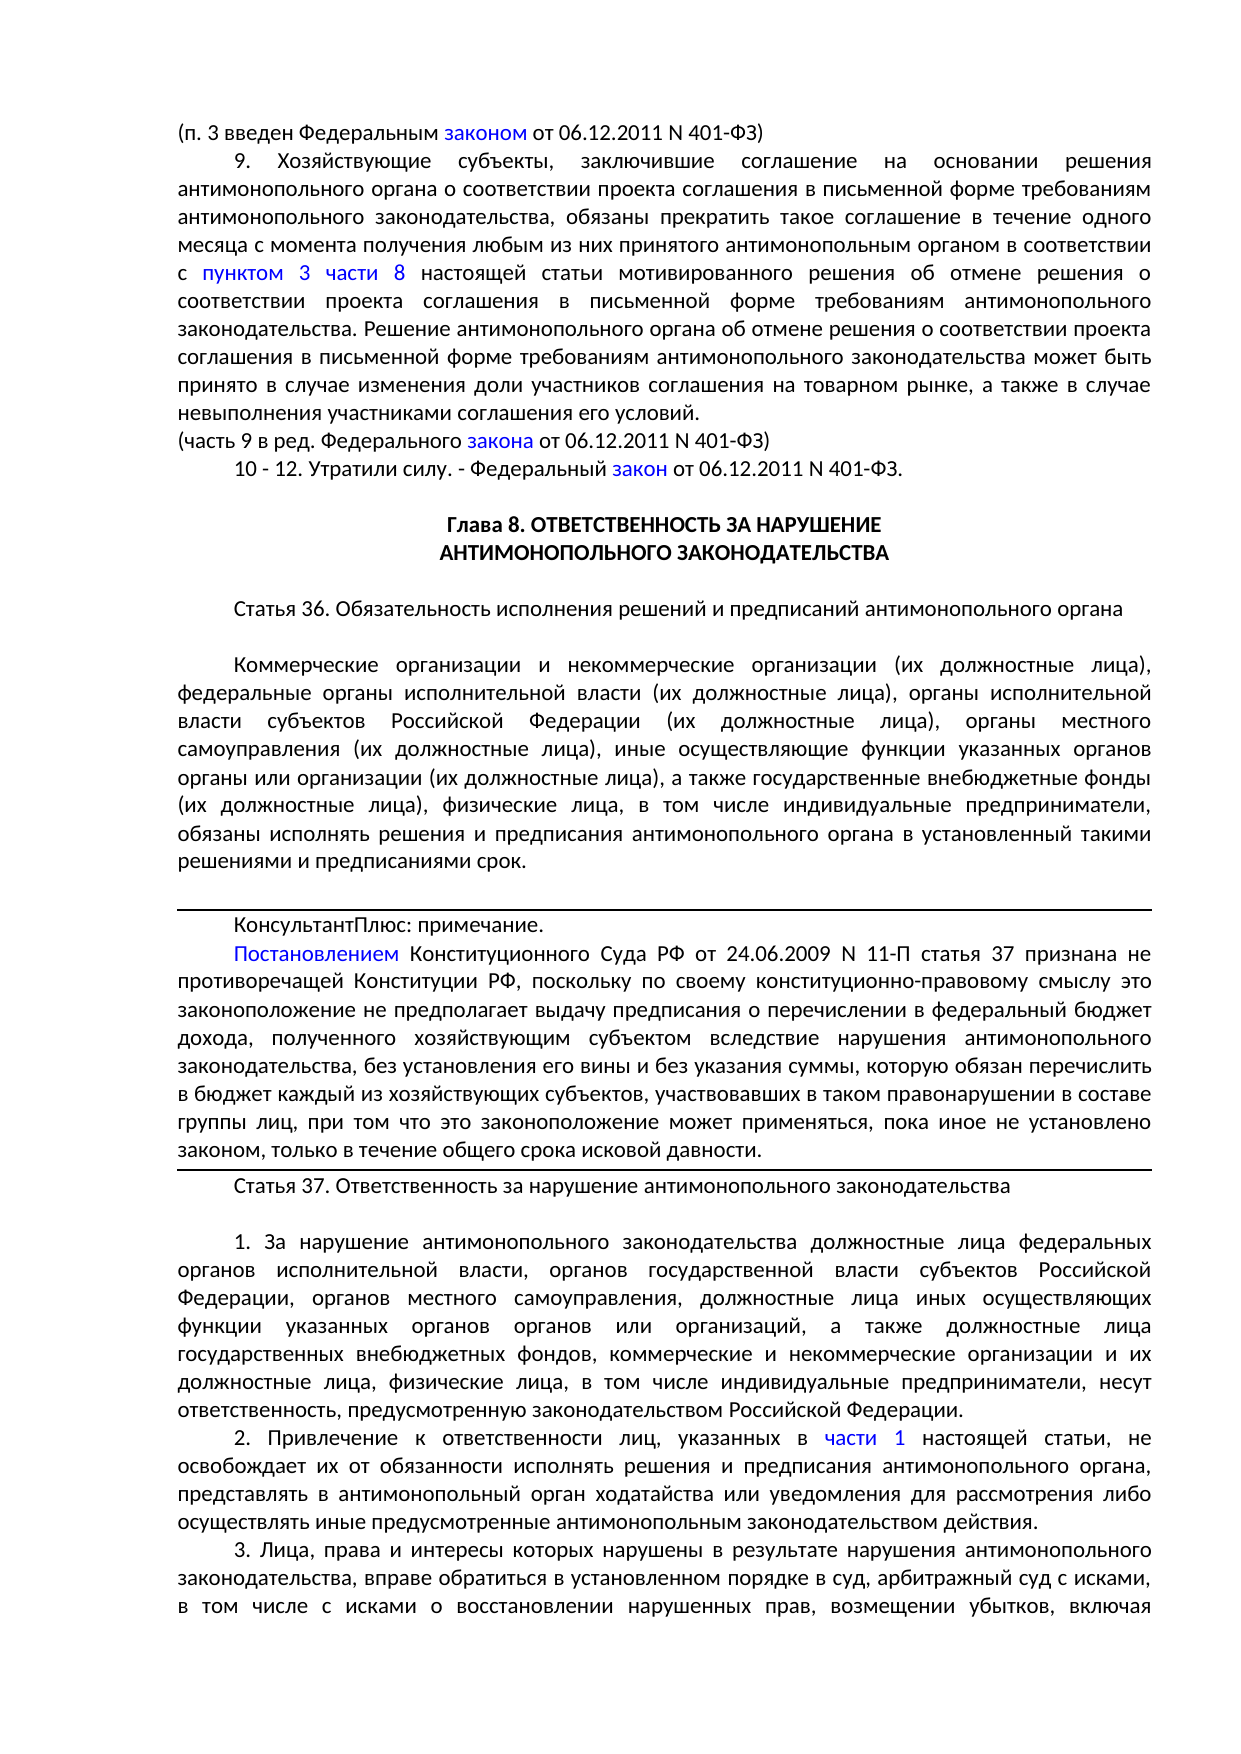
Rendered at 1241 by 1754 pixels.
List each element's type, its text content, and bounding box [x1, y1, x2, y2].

text 10 - 12. Утратили силу. - Федеральный закон от 06.12.2011 N 401-ФЗ. [177, 454, 1152, 482]
text АНТИМОНОПОЛЬНОГО ЗАКОНОДАТЕЛЬСТВА [177, 538, 1152, 566]
text Статья 37. Ответственность за нарушение антимонопольного законодательства [177, 1171, 1152, 1199]
text 9. Хозяйствующие субъекты, заключившие соглашение на основании решения антимонопольного органа о соответствии проекта соглашения в письменной форме требованиям антимонопольного законодательства, обязаны прекратить такое соглашение в течение одного месяца с момента получения любым из них принятого антимонопольным органом в соответствии с пунктом 3 части 8 настоящей статьи мотивированного решения об отмене решения о соответствии проекта соглашения в письменной форме требованиям антимонопольного законодательства. Решение антимонопольного органа об отмене решения о соответствии проекта соглашения в письменной форме требованиям антимонопольного законодательства может быть принято в случае изменения доли участников соглашения на товарном рынке, а также в случае невыполнения участниками соглашения его условий. [177, 146, 1152, 426]
text КонсультантПлюс: примечание. [177, 911, 1152, 939]
text 2. Привлечение к ответственности лиц, указанных в части 1 настоящей статьи, не освобождает их от обязанности исполнять решения и предписания антимонопольного органа, представлять в антимонопольный орган ходатайства или уведомления для рассмотрения либо осуществлять иные предусмотренные антимонопольным законодательством действия. [177, 1423, 1152, 1535]
text (п. 3 введен Федеральным законом от 06.12.2011 N 401-ФЗ) [177, 118, 1152, 146]
text Статья 36. Обязательность исполнения решений и предписаний антимонопольного органа [177, 594, 1152, 622]
text 1. За нарушение антимонопольного законодательства должностные лица федеральных органов исполнительной власти, органов государственной власти субъектов Российской Федерации, органов местного самоуправления, должностные лица иных осуществляющих функции указанных органов органов или организаций, а также должностные лица государственных внебюджетных фондов, коммерческие и некоммерческие организации и их должностные лица, физические лица, в том числе индивидуальные предприниматели, несут ответственность, предусмотренную законодательством Российской Федерации. [177, 1227, 1152, 1423]
text (часть 9 в ред. Федерального закона от 06.12.2011 N 401-ФЗ) [177, 426, 1152, 454]
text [177, 1535, 1152, 1619]
text Глава 8. ОТВЕТСТВЕННОСТЬ ЗА НАРУШЕНИЕ [177, 510, 1152, 538]
text Коммерческие организации и некоммерческие организации (их должностные лица), федеральные органы исполнительной власти (их должностные лица), органы исполнительной власти субъектов Российской Федерации (их должностные лица), органы местного самоуправления (их должностные лица), иные осуществляющие функции указанных органов органы или организации (их должностные лица), а также государственные внебюджетные фонды (их должностные лица), физические лица, в том числе индивидуальные предприниматели, обязаны исполнять решения и предписания антимонопольного органа в установленный такими решениями и предписаниями срок. [177, 651, 1152, 875]
text Постановлением Конституционного Суда РФ от 24.06.2009 N 11-П статья 37 признана не противоречащей Конституции РФ, поскольку по своему конституционно-правовому смыслу это законоположение не предполагает выдачу предписания о перечислении в федеральный бюджет дохода, полученного хозяйствующим субъектом вследствие нарушения антимонопольного законодательства, без установления его вины и без указания суммы, которую обязан перечислить в бюджет каждый из хозяйствующих субъектов, участвовавших в таком правонарушении в составе группы лиц, при том что это законоположение может применяться, пока иное не установлено законом, только в течение общего срока исковой давности. [177, 939, 1152, 1163]
